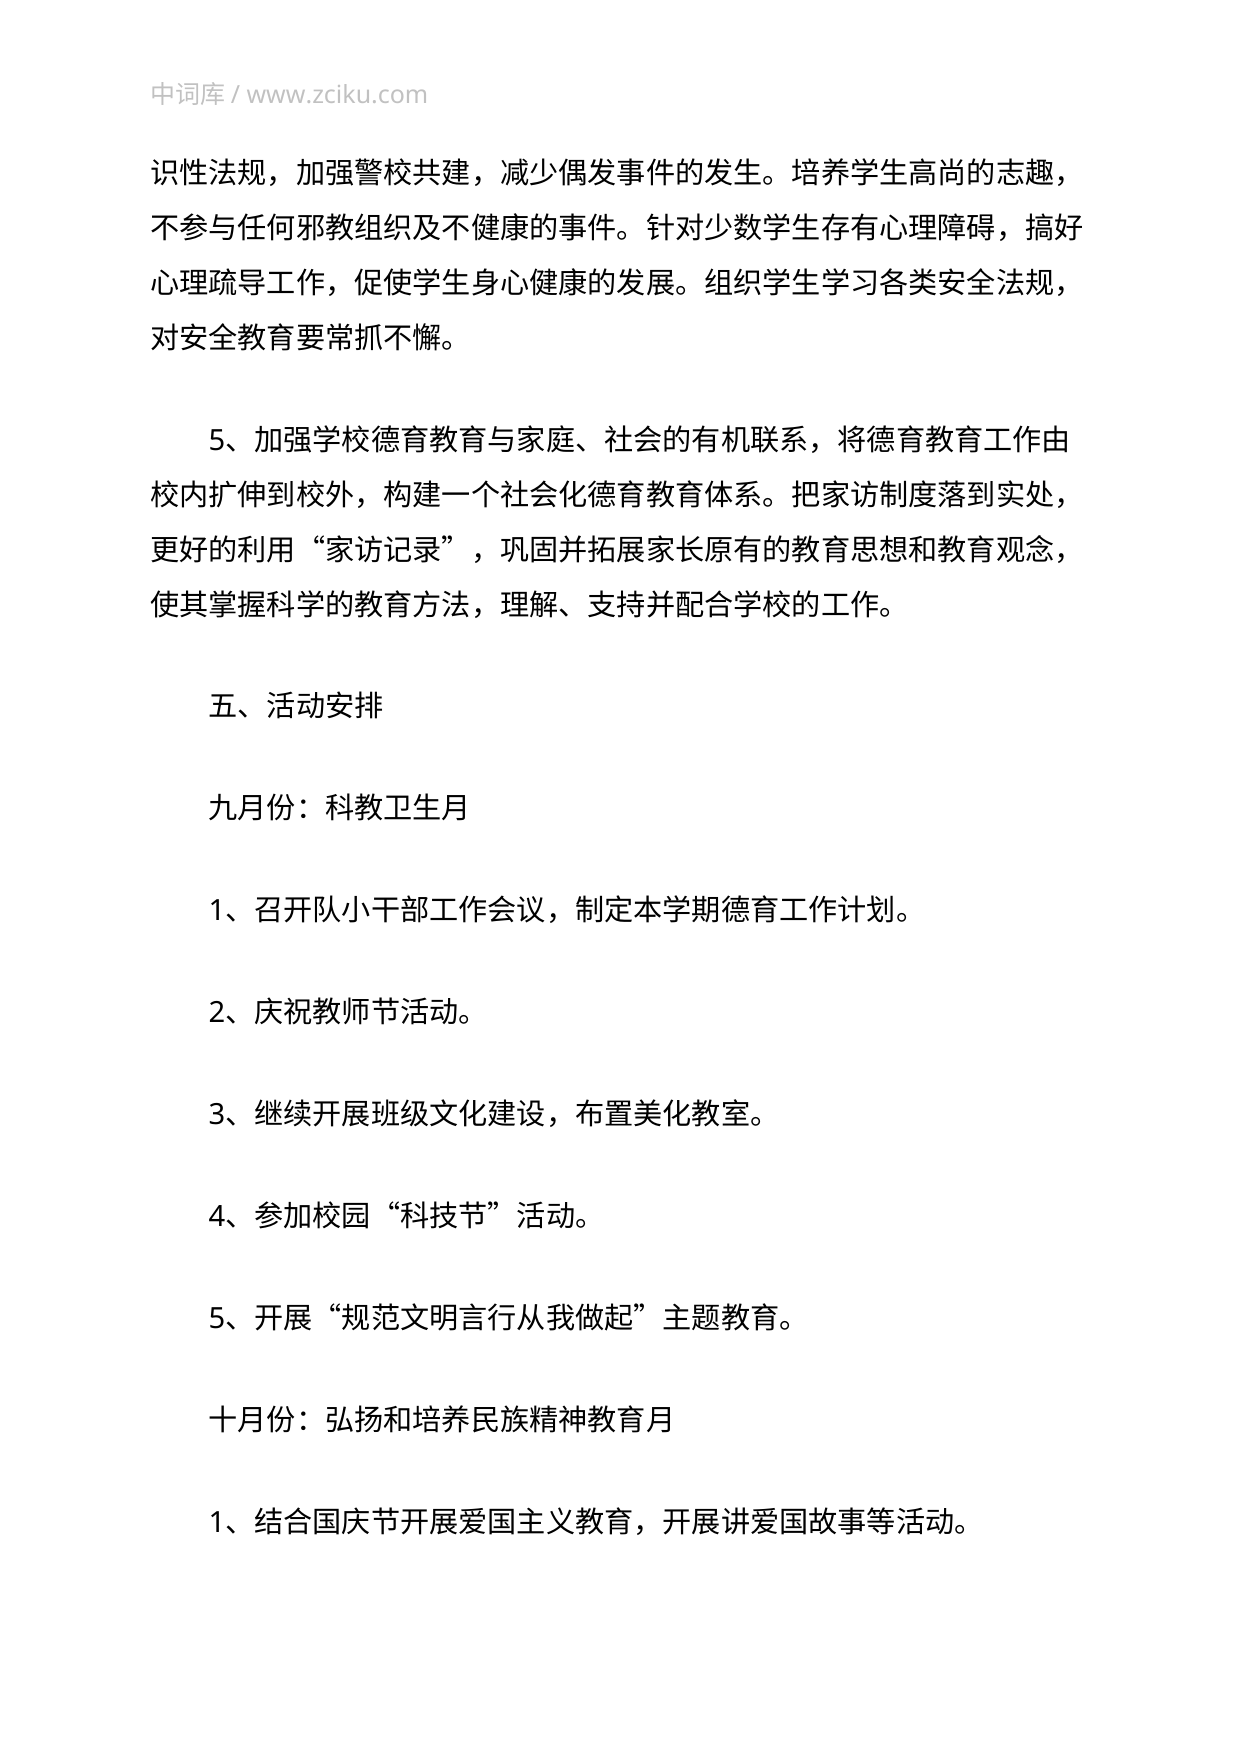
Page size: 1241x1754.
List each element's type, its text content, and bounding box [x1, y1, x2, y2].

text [150, 150, 1090, 357]
text 4、参加校园“科技节”活动。 [150, 1192, 1090, 1235]
text 十月份：弘扬和培养民族精神教育月 [150, 1396, 1090, 1439]
text 五、活动安排 [150, 683, 1090, 725]
text 1、召开队小干部工作会议，制定本学期德育工作计划。 [150, 887, 1090, 929]
text 5、开展“规范文明言行从我做起”主题教育。 [150, 1294, 1090, 1337]
text 5、加强学校德育教育与家庭、社会的有机联系，将德育教育工作由校内扩伸到校外，构建一个社会化德育教育体系。把家访制度落到实处，更好的利用“家访记录”，巩固并拓展家长原有的教育思想和教育观念，使其掌握科学的教育方法，理解、支持并配合学校的工作。 [150, 416, 1090, 623]
text 1、结合国庆节开展爱国主义教育，开展讲爱国故事等活动。 [150, 1498, 1090, 1541]
text 九月份：科教卫生月 [150, 785, 1090, 827]
text 3、继续开展班级文化建设，布置美化教室。 [150, 1091, 1090, 1133]
text 2、庆祝教师节活动。 [150, 988, 1090, 1031]
